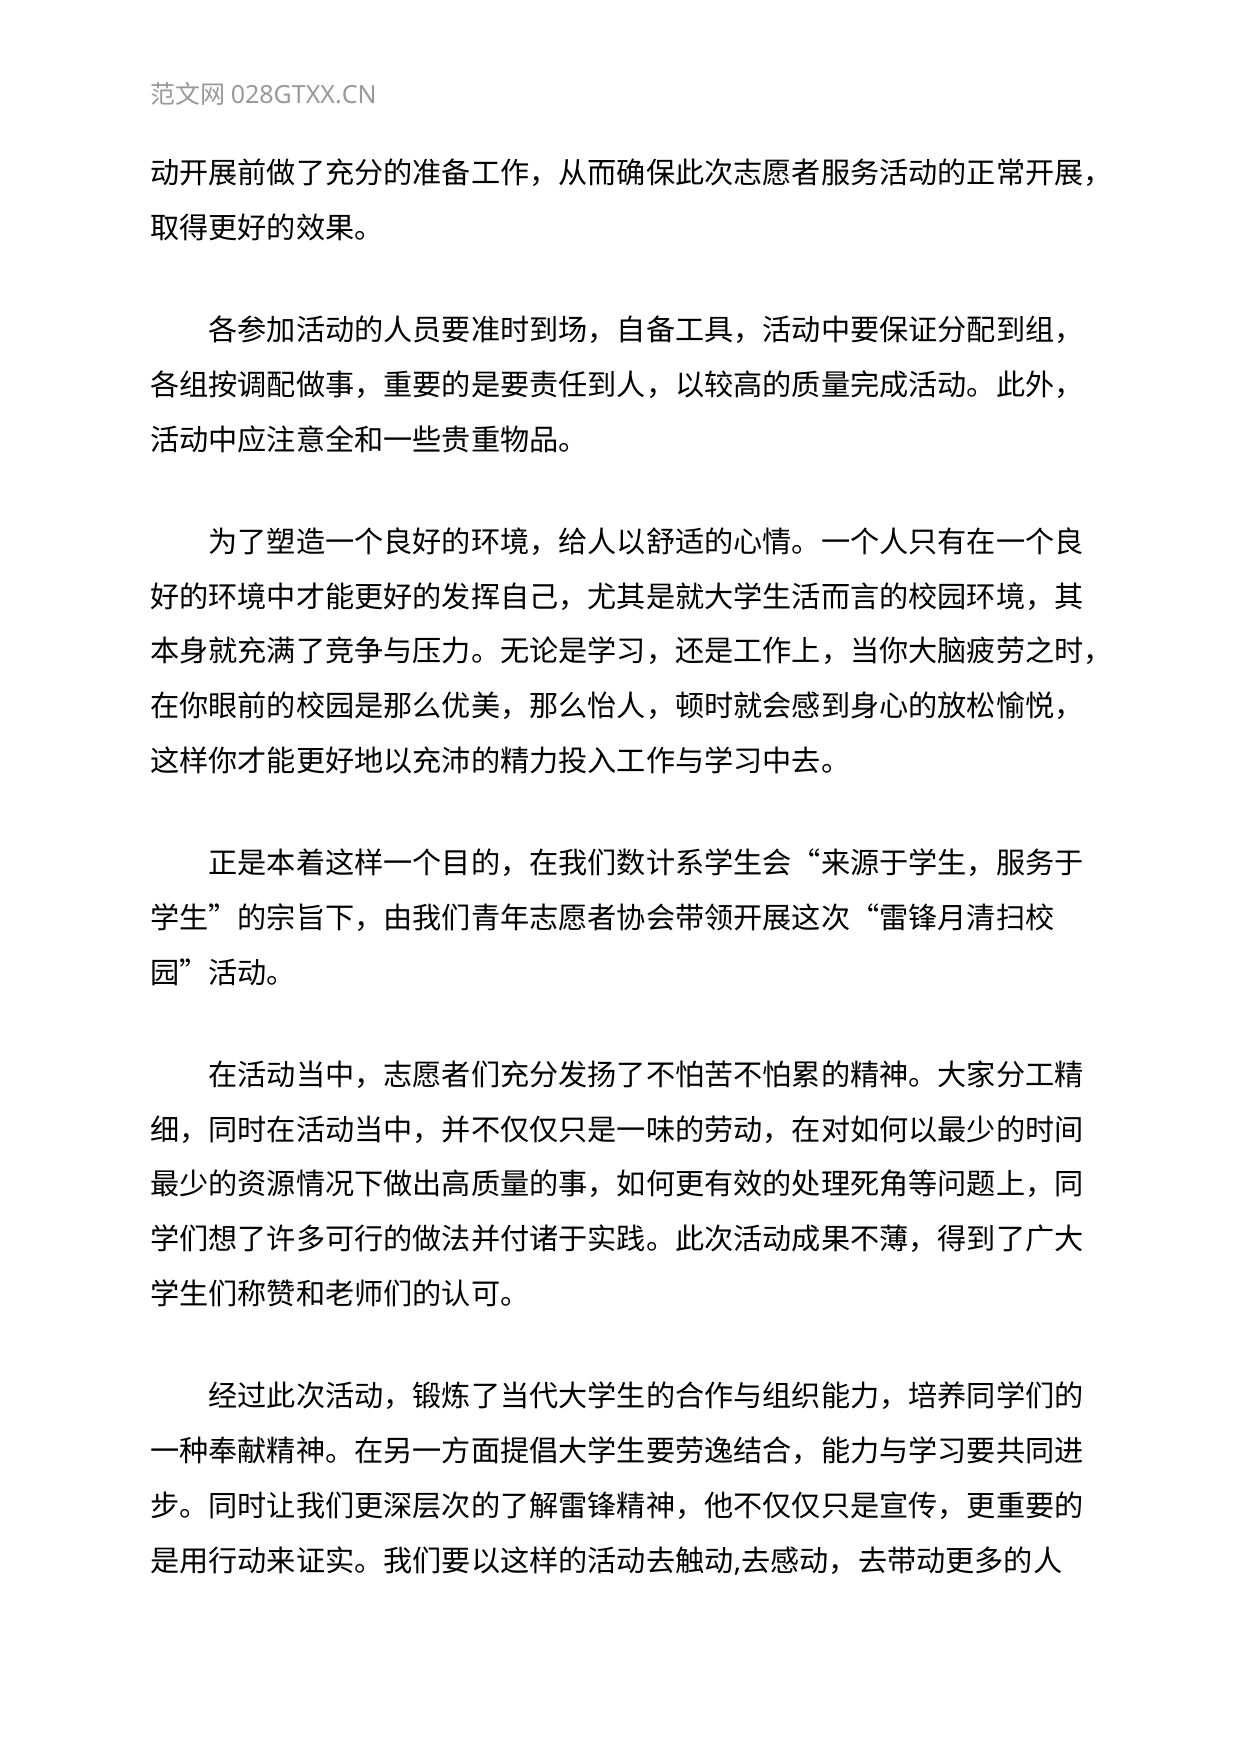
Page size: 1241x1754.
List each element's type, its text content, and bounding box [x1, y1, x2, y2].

text 正是本着这样一个目的，在我们数计系学生会“来源于学生，服务于学生”的宗旨下，由我们青年志愿者协会带领开展这次“雷锋月清扫校园”活动。 [150, 839, 1090, 992]
text 各参加活动的人员要准时到场，自备工具，活动中要保证分配到组，各组按调配做事，重要的是要责任到人，以较高的质量完成活动。此外，活动中应注意全和一些贵重物品。 [150, 307, 1090, 459]
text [150, 150, 1090, 247]
text 在活动当中，志愿者们充分发扬了不怕苦不怕累的精神。大家分工精细，同时在活动当中，并不仅仅只是一味的劳动，在对如何以最少的时间最少的资源情况下做出高质量的事，如何更有效的处理死角等问题上，同学们想了许多可行的做法并付诸于实践。此次活动成果不薄，得到了广大学生们称赞和老师们的认可。 [150, 1051, 1090, 1313]
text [150, 1372, 1090, 1579]
text 为了塑造一个良好的环境，给人以舒适的心情。一个人只有在一个良好的环境中才能更好的发挥自己，尤其是就大学生活而言的校园环境，其本身就充满了竞争与压力。无论是学习，还是工作上，当你大脑疲劳之时，在你眼前的校园是那么优美，那么怡人，顿时就会感到身心的放松愉悦，这样你才能更好地以充沛的精力投入工作与学习中去。 [150, 518, 1090, 780]
